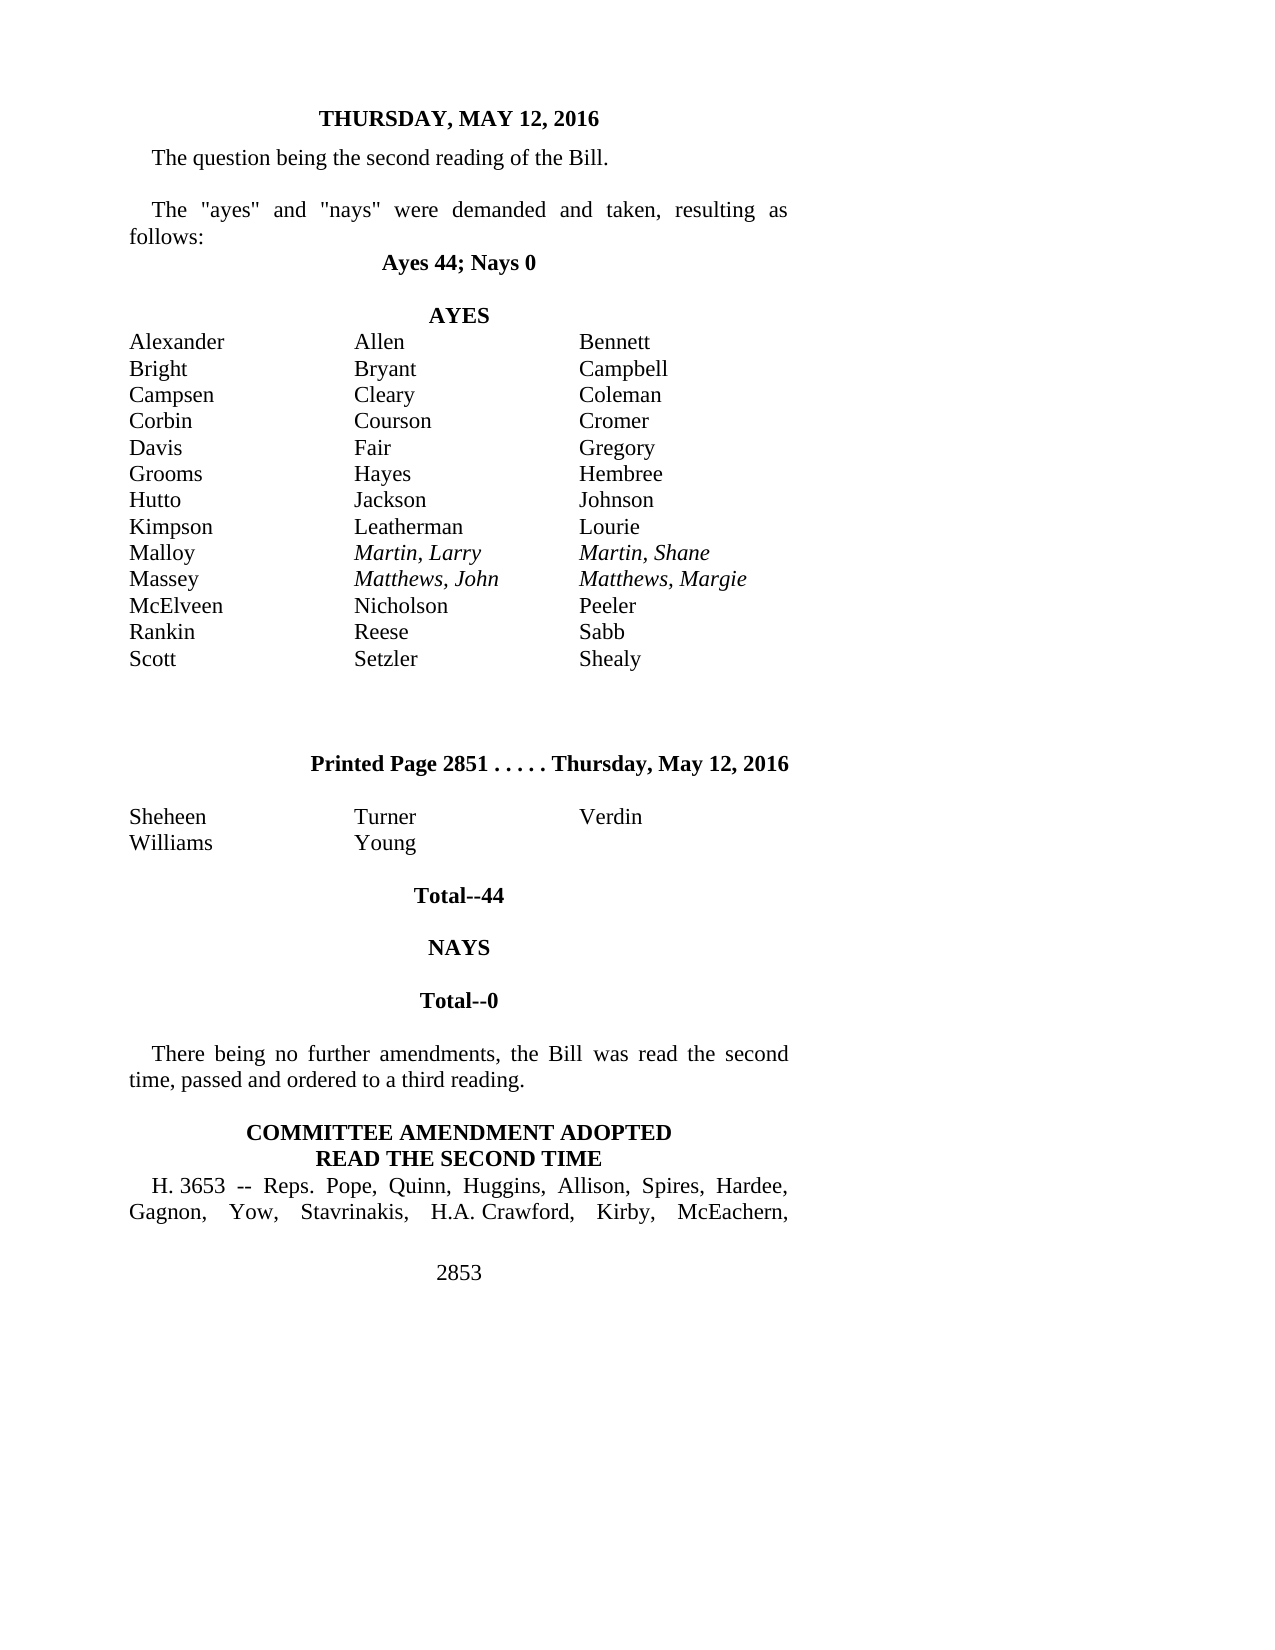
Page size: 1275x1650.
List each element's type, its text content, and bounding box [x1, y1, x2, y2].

text Rankin Reese Sabb [129, 618, 789, 644]
text Massey Matthews, John Matthews, Margie [129, 566, 789, 592]
text Bright Bryant Campbell [129, 355, 789, 381]
text McElveen Nicholson Peeler [129, 592, 789, 618]
text Ayes 44; Nays 0 [129, 249, 789, 276]
text READ THE SECOND TIME [129, 1145, 789, 1172]
text The "ayes" and "nays" were demanded and taken, resulting as follows: [129, 197, 789, 249]
text AYES [129, 302, 789, 328]
text Total--44 [129, 882, 789, 908]
text Williams Young [129, 829, 789, 855]
text Malloy Martin, Larry Martin, Shane [129, 539, 789, 566]
text Hutto Jackson Johnson [129, 486, 789, 513]
text Grooms Hayes Hembree [129, 460, 789, 486]
text Sheheen Turner Verdin [129, 803, 789, 829]
text Total--0 [129, 987, 789, 1013]
text There being no further amendments, the Bill was read the second time, passed and ordered to a third reading. [129, 1040, 789, 1093]
text Davis Fair Gregory [129, 434, 789, 460]
text NAYS [129, 934, 789, 961]
text Printed Page 2851 . . . . . Thursday, May 12, 2016 [129, 750, 789, 776]
text The question being the second reading of the Bill. [129, 144, 789, 170]
text Campsen Cleary Coleman [129, 381, 789, 407]
text Scott Setzler Shealy [129, 644, 789, 671]
text COMMITTEE AMENDMENT ADOPTED [129, 1119, 789, 1145]
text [129, 1172, 789, 1224]
text Alexander Allen Bennett [129, 328, 789, 355]
text Corbin Courson Cromer [129, 407, 789, 434]
text Kimpson Leatherman Lourie [129, 513, 789, 539]
